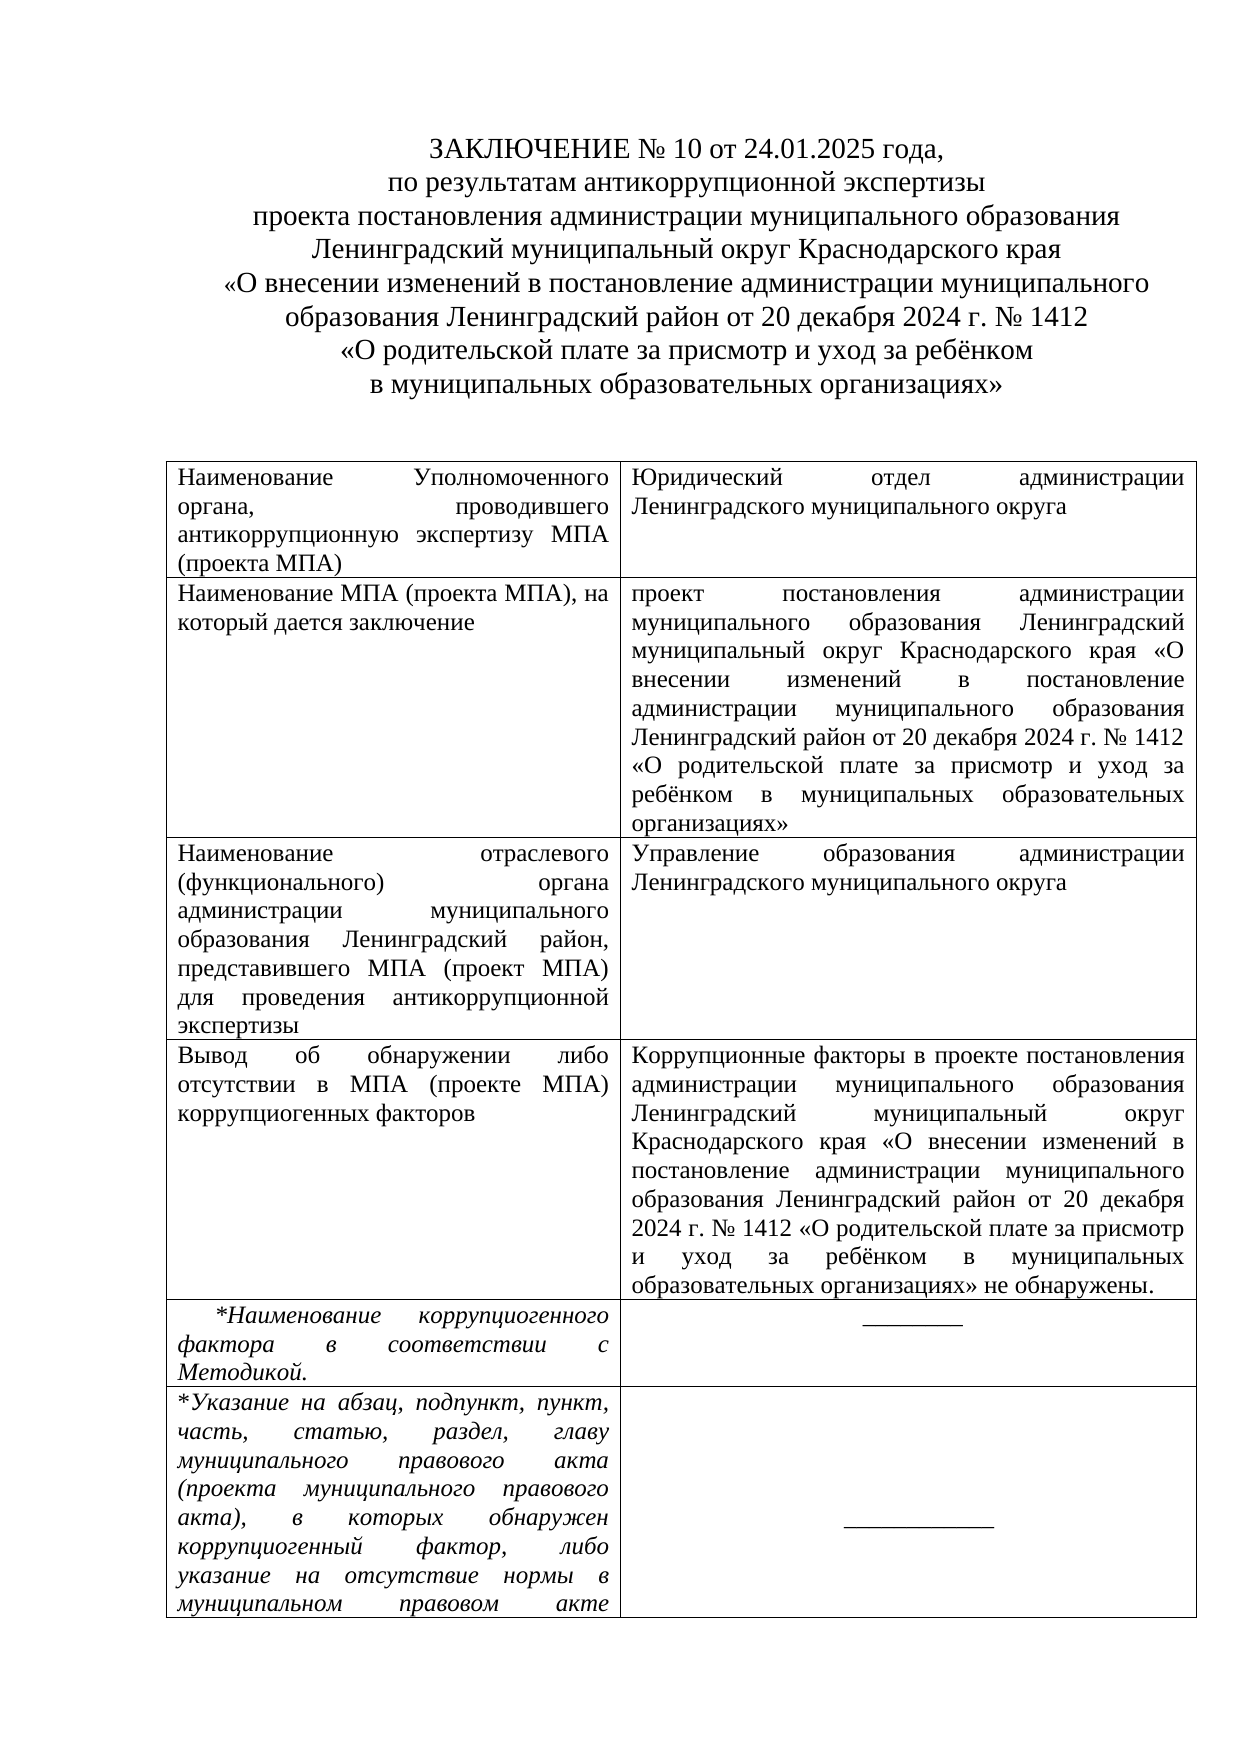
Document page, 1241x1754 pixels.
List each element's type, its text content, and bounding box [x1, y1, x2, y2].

text Ленинградский муниципальный округ Краснодарского края [177, 232, 1196, 265]
table_cell Наименование отраслевого (функционального) органа администрации муниципального образования Ленинградский район, представившего МПА (проект МПА) для проведения антикоррупционной экспертизы [167, 838, 620, 1039]
text «О родительской плате за присмотр и уход за ребёнком [177, 332, 1196, 366]
table_cell *Наименование коррупциогенного фактора в соответствии с Методикой. [167, 1300, 620, 1386]
table_cell Наименование МПА (проекта МПА), на который дается заключение [167, 578, 620, 837]
table_cell Вывод об обнаружении либо отсутствии в МПА (проекте МПА) коррупциогенных факторов [167, 1040, 620, 1299]
table_cell ____________ [621, 1387, 1196, 1617]
text по результатам антикоррупционной экспертизы [177, 164, 1196, 198]
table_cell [167, 1387, 620, 1617]
text в муниципальных образовательных организациях» [177, 366, 1196, 399]
text «О внесении изменений в постановление администрации муниципального образования Ленинградский район от 20 декабря 2024 г. № 1412 [177, 265, 1196, 332]
table_header Юридический отдел администрации Ленинградского муниципального округа [621, 462, 1196, 577]
table_header Наименование Уполномоченного органа, проводившего антикоррупционную экспертизу МПА (проекта МПА) [167, 462, 620, 577]
text проекта постановления администрации муниципального образования [177, 198, 1196, 232]
text ЗАКЛЮЧЕНИЕ № 10 от 24.01.2025 года, [177, 131, 1196, 164]
table_cell ________ [621, 1300, 1196, 1386]
table_cell Коррупционные факторы в проекте постановления администрации муниципального образования Ленинградский муниципальный округ Краснодарского края «О внесении изменений в постановление администрации муниципального образования Ленинградский район от 20 декабря 2024 г. № 1412 «О родительской плате за присмотр и уход за ребёнком в муниципальных образовательных организациях» не обнаружены. [621, 1040, 1196, 1299]
table_cell Управление образования администрации Ленинградского муниципального округа [621, 838, 1196, 1039]
table_cell проект постановления администрации муниципального образования Ленинградский муниципальный округ Краснодарского края «О внесении изменений в постановление администрации муниципального образования Ленинградский район от 20 декабря 2024 г. № 1412 «О родительской плате за присмотр и уход за ребёнком в муниципальных образовательных организациях» [621, 578, 1196, 837]
